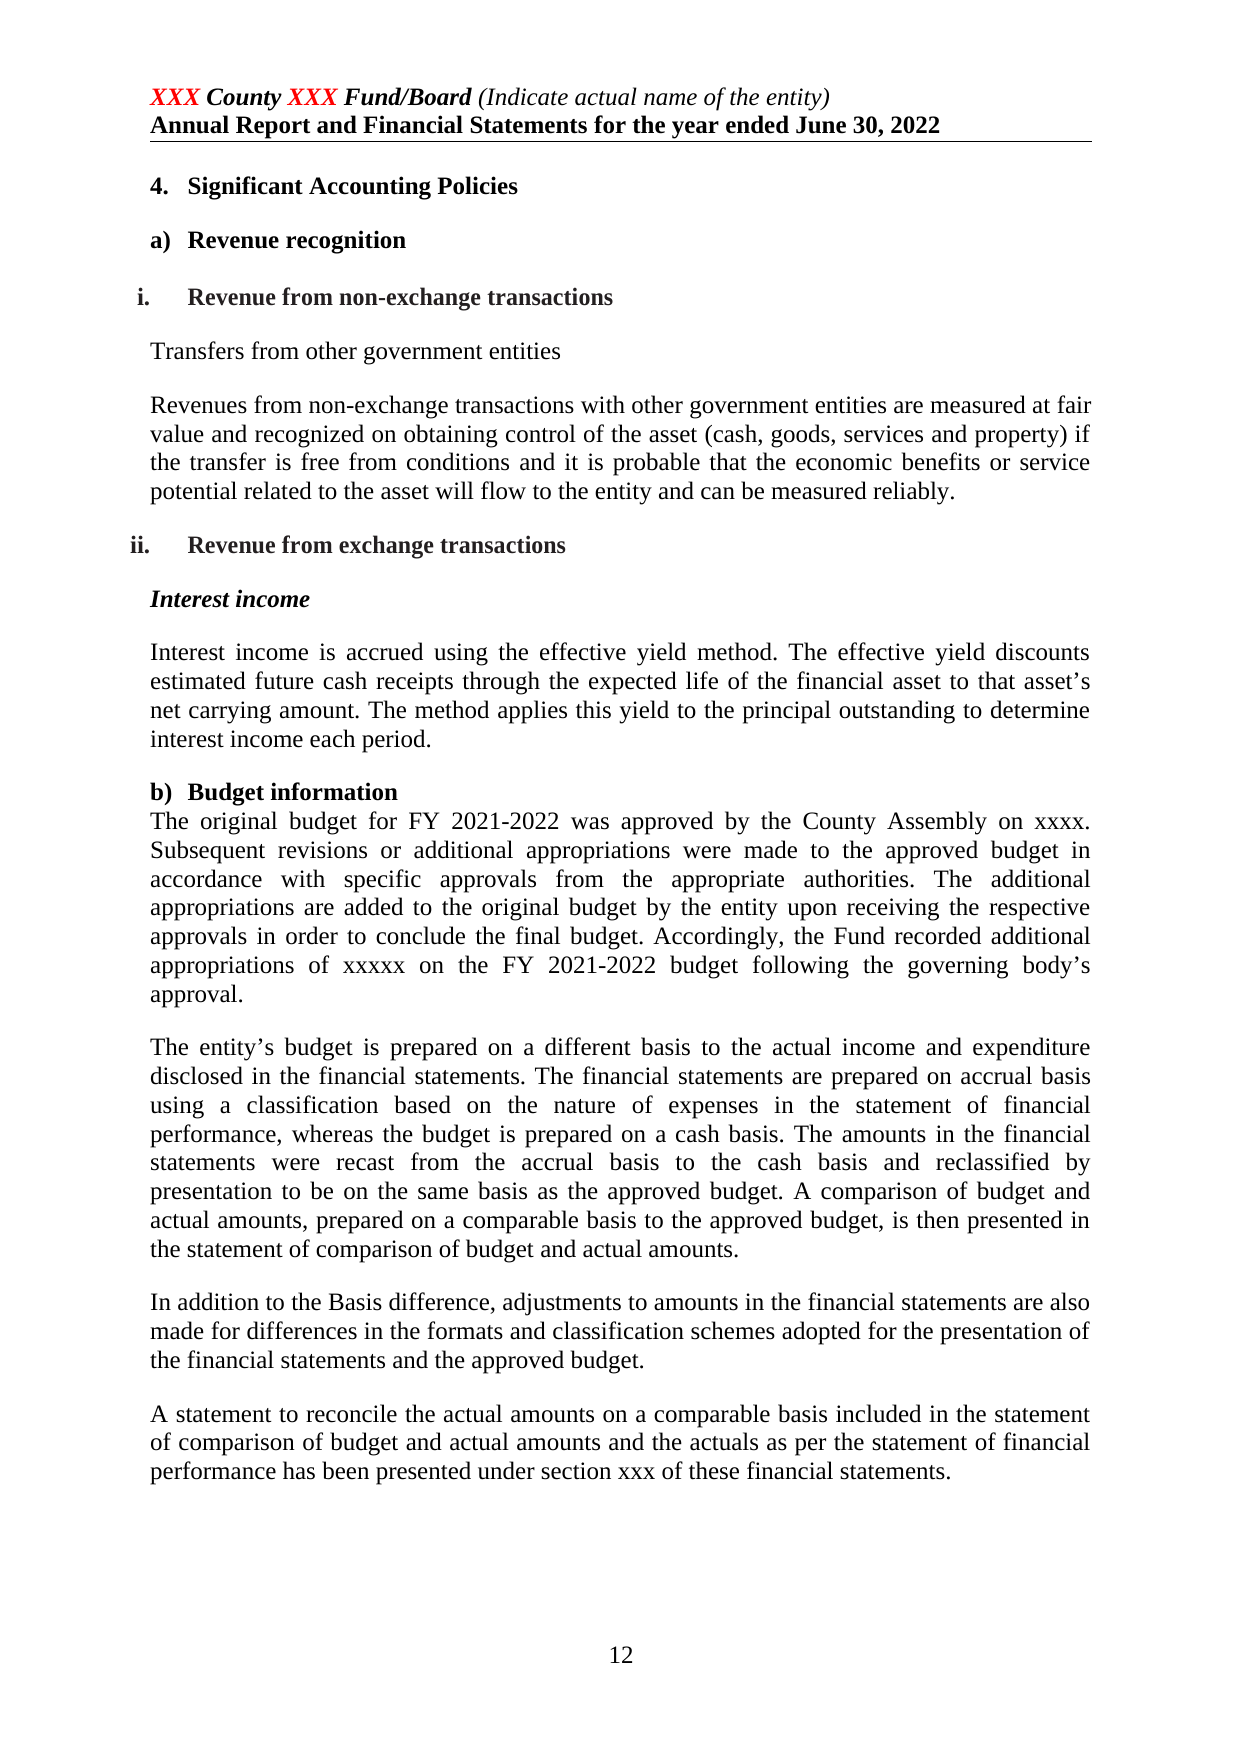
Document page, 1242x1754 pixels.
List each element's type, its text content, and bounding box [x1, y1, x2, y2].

text Revenues from non-exchange transactions with other government entities are measured at fair value and recognized on obtaining control of the asset (cash, goods, services and property) if the transfer is free from conditions and it is probable that the economic benefits or service potential related to the asset will flow to the entity and can be measured reliably. [150, 390, 1092, 505]
text The entity’s budget is prepared on a different basis to the actual income and expenditure disclosed in the financial statements. The financial statements are prepared on accrual basis using a classification based on the nature of expenses in the statement of financial performance, whereas the budget is prepared on a cash basis. The amounts in the financial statements were recast from the accrual basis to the cash basis and reclassified by presentation to be on the same basis as the approved budget. A comparison of budget and actual amounts, prepared on a comparable basis to the approved budget, is then presented in the statement of comparison of budget and actual amounts. [150, 1032, 1092, 1262]
list Significant Accounting Policies [150, 171, 1093, 200]
text Interest income [150, 584, 1092, 612]
text Transfers from other government entities [150, 336, 1092, 365]
text A statement to reconcile the actual amounts on a comparable basis included in the statement of comparison of budget and actual amounts and the actuals as per the statement of financial performance has been presented under section xxx of these financial statements. [150, 1399, 1092, 1485]
text In addition to the Basis difference, adjustments to amounts in the financial statements are also made for differences in the formats and classification schemes adopted for the presentation of the financial statements and the approved budget. [150, 1287, 1092, 1374]
list Revenue from exchange transactions [150, 530, 1094, 559]
text Interest income is accrued using the effective yield method. The effective yield discounts estimated future cash receipts through the expected life of the financial asset to that asset’s net carrying amount. The method applies this yield to the principal outstanding to determine interest income each period. [150, 637, 1092, 752]
list Revenue recognition [150, 225, 1092, 254]
text The original budget for FY 2021-2022 was approved by the County Assembly on xxxx. Subsequent revisions or additional appropriations were made to the approved budget in accordance with specific approvals from the appropriate authorities. The additional appropriations are added to the original budget by the entity upon receiving the respective approvals in order to conclude the final budget. Accordingly, the Fund recorded additional appropriations of xxxxx on the FY 2021-2022 budget following the governing body’s approval. [150, 806, 1092, 1007]
list Revenue from non-exchange transactions [150, 282, 1094, 311]
list Budget information [150, 777, 1092, 806]
